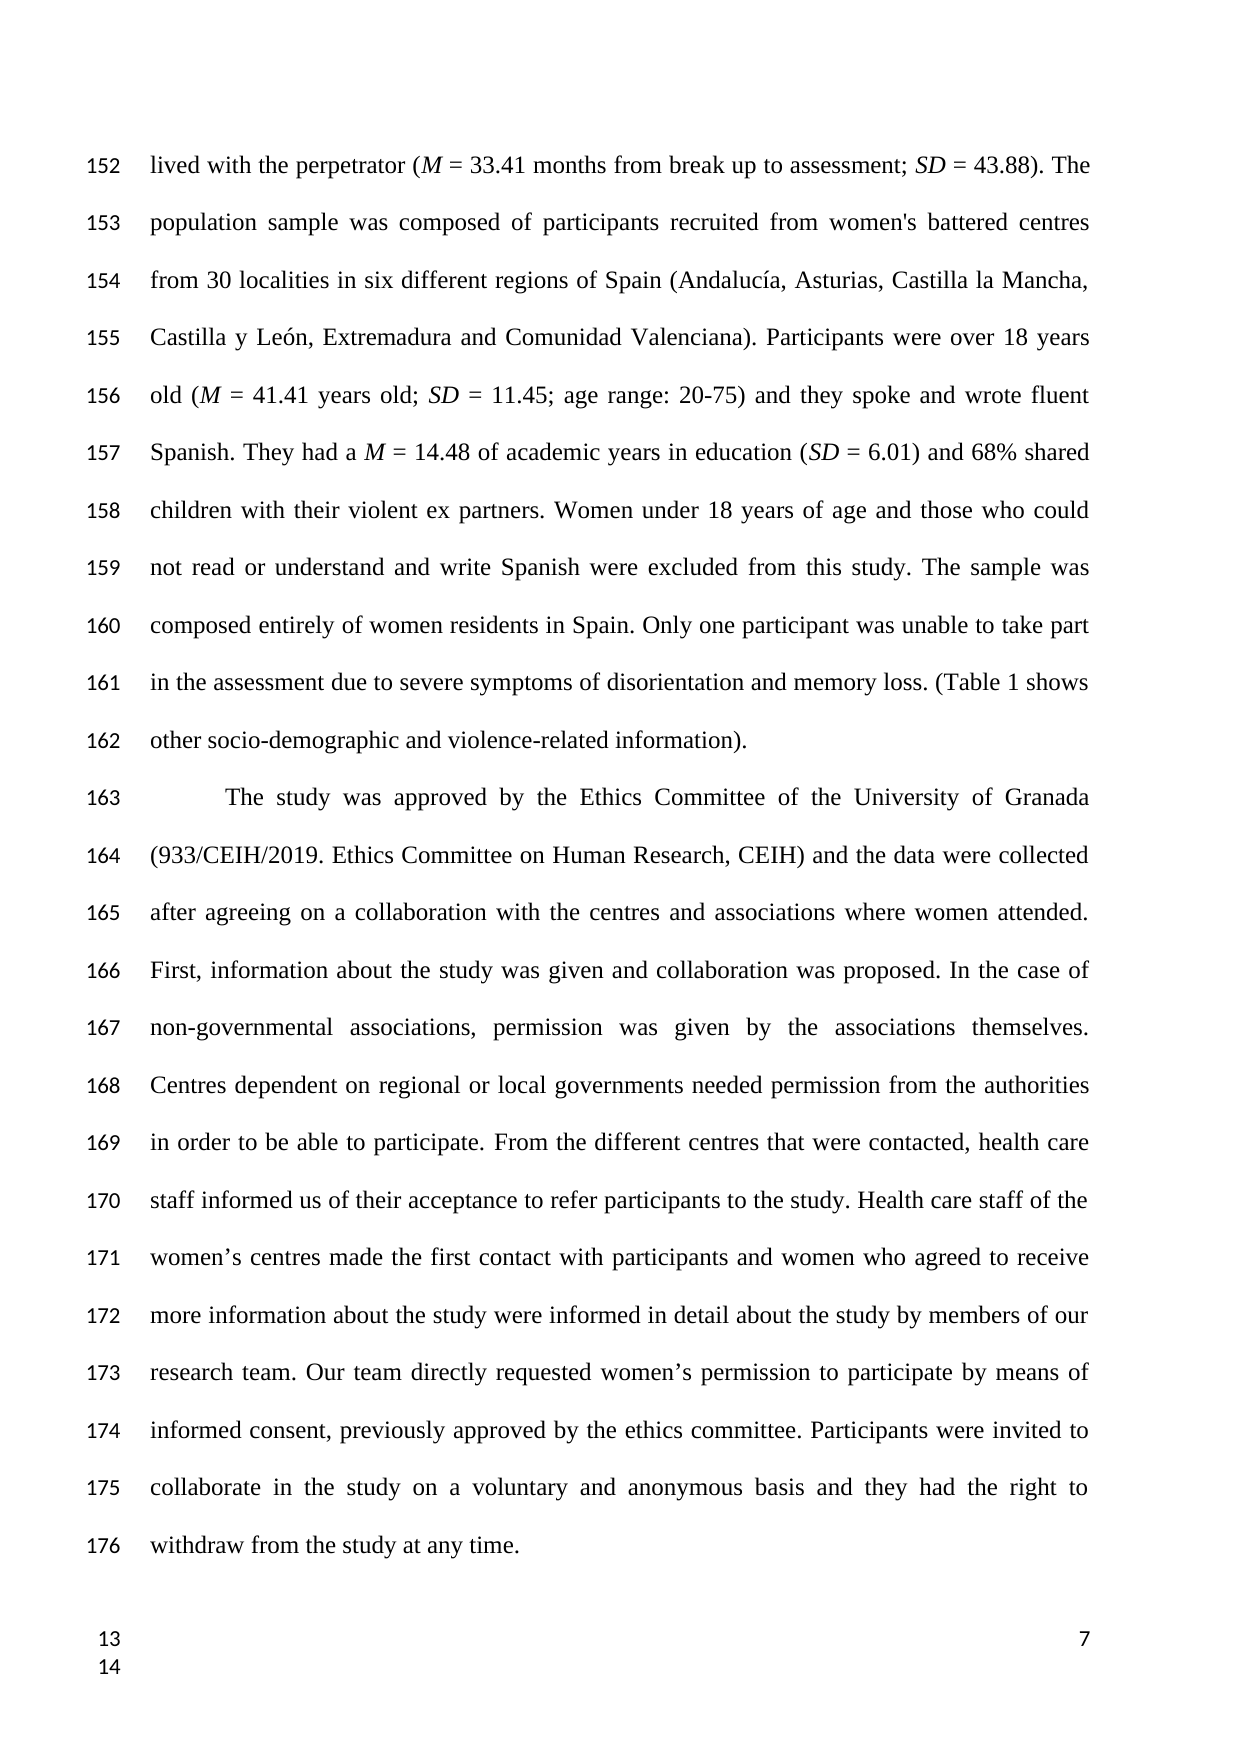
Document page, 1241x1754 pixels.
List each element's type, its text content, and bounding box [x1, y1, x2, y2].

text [150, 150, 1090, 754]
text The study was approved by the Ethics Committee of the University of Granada (933/CEIH/2019. Ethics Committee on Human Research, CEIH) and the data were collected after agreeing on a collaboration with the centres and associations where women attended. First, information about the study was given and collaboration was proposed. In the case of non-governmental associations, permission was given by the associations themselves. Centres dependent on regional or local governments needed permission from the authorities in order to be able to participate. From the different centres that were contacted, health care staff informed us of their acceptance to refer participants to the study. Health care staff of the women’s centres made the first contact with participants and women who agreed to receive more information about the study were informed in detail about the study by members of our research team. Our team directly requested women’s permission to participate by means of informed consent, previously approved by the ethics committee. Participants were invited to collaborate in the study on a voluntary and anonymous basis and they had the right to withdraw from the study at any time. [150, 782, 1090, 1559]
